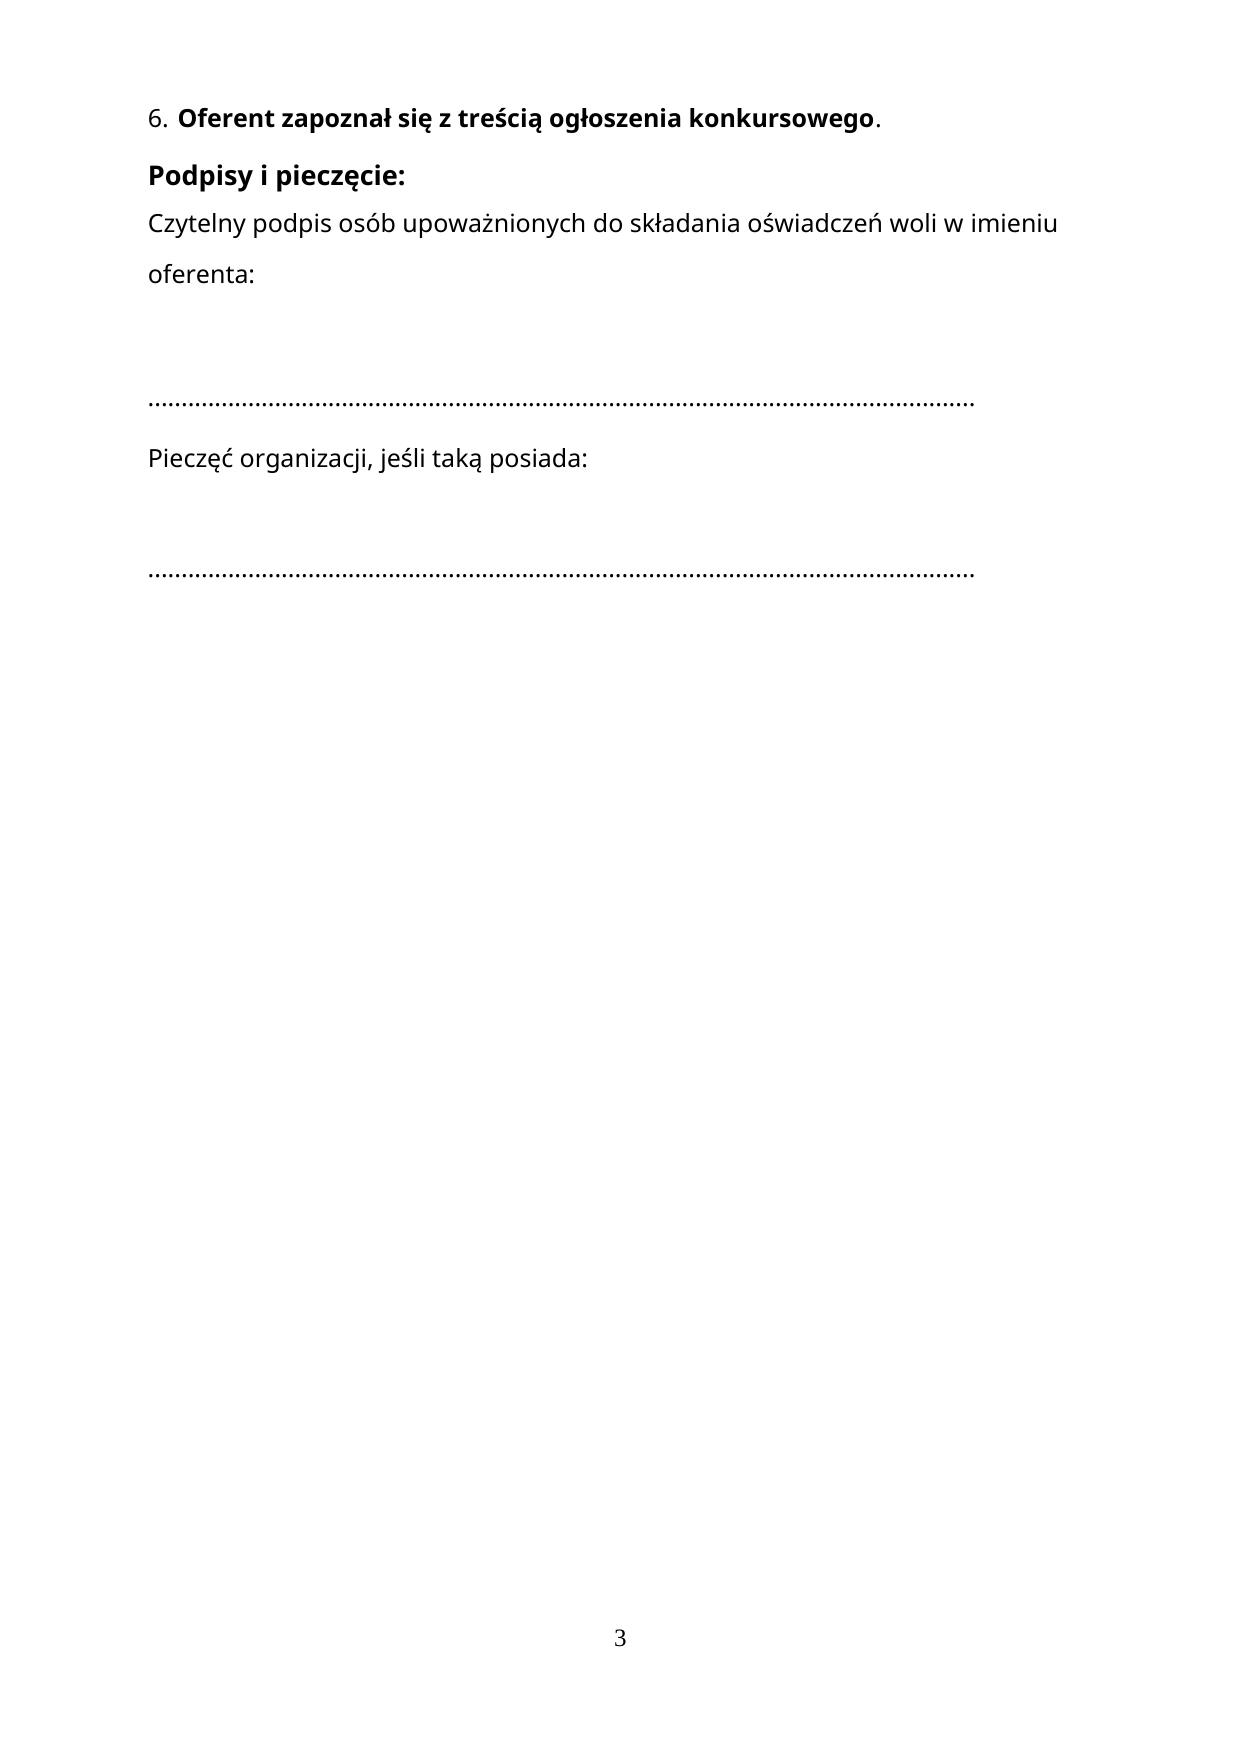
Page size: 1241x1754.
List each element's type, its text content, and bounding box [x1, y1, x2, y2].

text Czytelny podpis osób upoważnionych do składania oświadczeń woli w imieniu oferenta: [148, 206, 1093, 291]
subtitle Podpisy i pieczęcie: [148, 156, 1093, 193]
list Oferent zapoznał się z treścią ogłoszenia konkursowego. [148, 101, 1093, 135]
text Pieczęć organizacji, jeśli taką posiada: [148, 441, 1093, 475]
